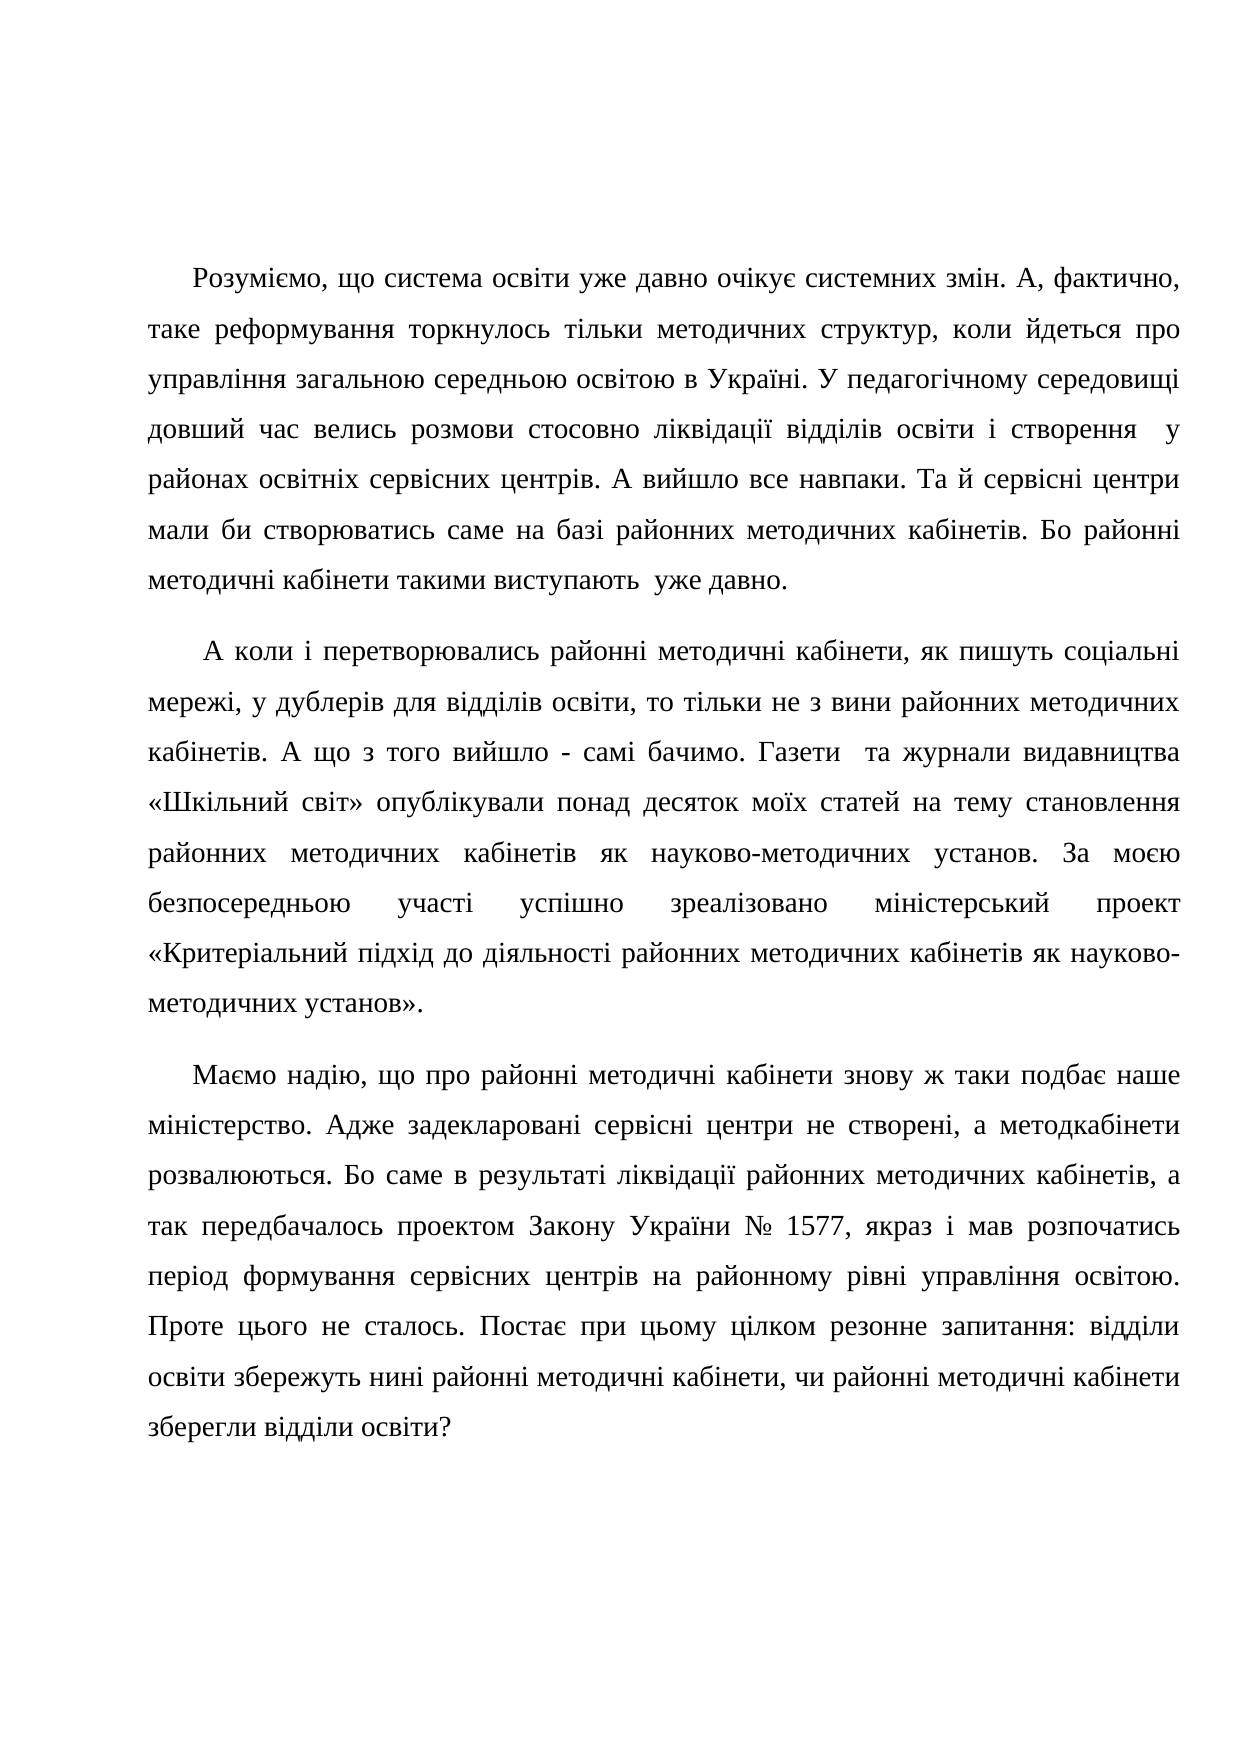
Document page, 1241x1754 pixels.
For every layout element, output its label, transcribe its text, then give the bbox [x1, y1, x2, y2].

text Розуміємо, що система освіти уже давно очікує системних змін. А, фактично, таке реформування торкнулось тільки методичних структур, коли йдеться про управління загальною середньою освітою в Україні. У педагогічному середовищі довший час велись розмови стосовно ліквідації відділів освіти і створення у районах освітніх сервісних центрів. А вийшло все навпаки. Та й сервісні центри мали би створюватись саме на базі районних методичних кабінетів. Бо районні методичні кабінети такими виступають уже давно. [148, 260, 1181, 596]
text Маємо надію, що про районні методичні кабінети знову ж таки подбає наше міністерство. Адже задекларовані сервісні центри не створені, а методкабінети розвалюються. Бо саме в результаті ліквідації районних методичних кабінетів, а так передбачалось проектом Закону України № 1577, якраз і мав розпочатись період формування сервісних центрів на районному рівні управління освітою. Проте цього не сталось. Постає при цьому цілком резонне запитання: відділи освіти збережуть нині районні методичні кабінети, чи районні методичні кабінети зберегли відділи освіти? [148, 1057, 1181, 1442]
text А коли і перетворювались районні методичні кабінети, як пишуть соціальні мережі, у дублерів для відділів освіти, то тільки не з вини районних методичних кабінетів. А що з того вийшло - самі бачимо. Газети та журнали видавництва «Шкільний світ» опублікували понад десяток моїх статей на тему становлення районних методичних кабінетів як науково-методичних установ. За моєю безпосередньою участі успішно зреалізовано міністерський проект «Критеріальний підхід до діяльності районних методичних кабінетів як науково-методичних установ». [148, 633, 1181, 1019]
